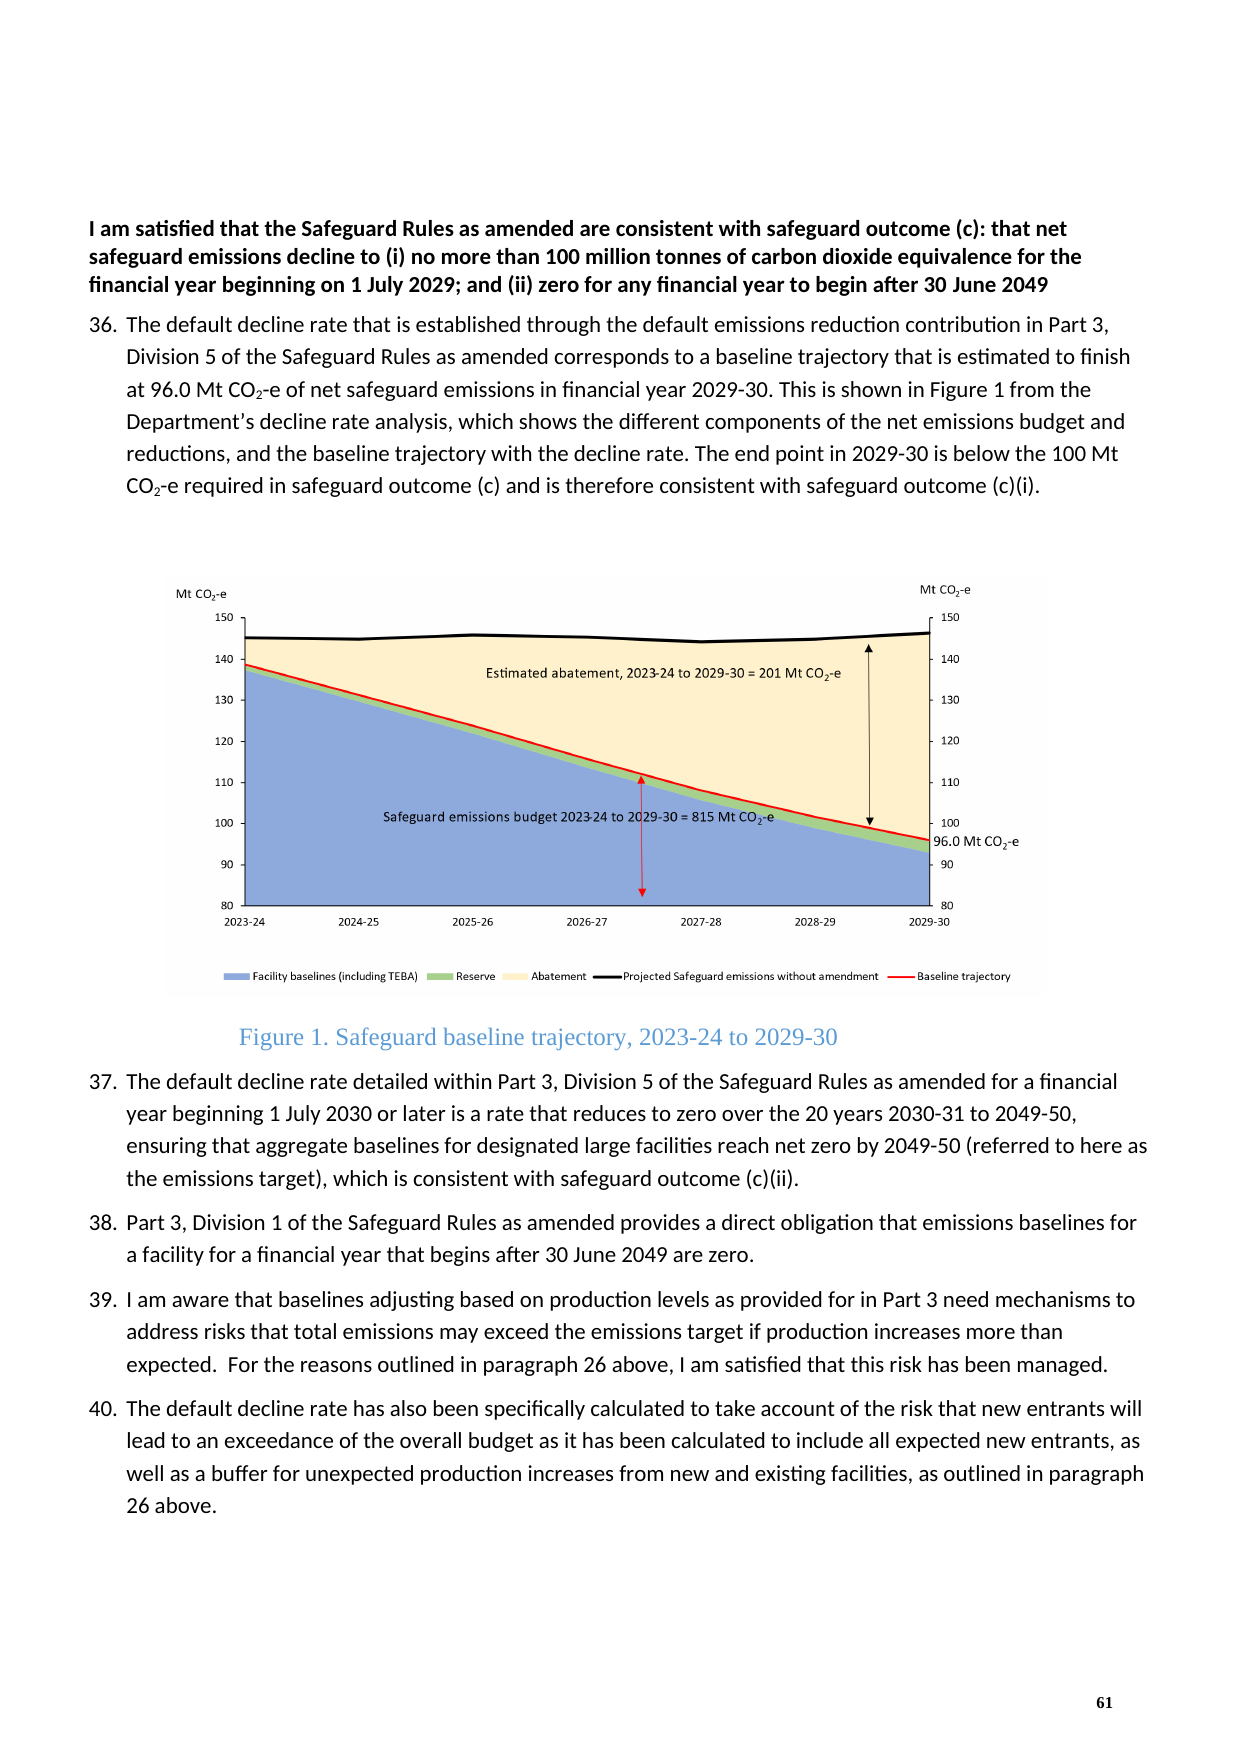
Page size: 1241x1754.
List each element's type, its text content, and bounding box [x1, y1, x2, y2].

list I am aware that baselines adjusting based on production levels as provided for in Part 3 need mechanisms to address risks that total emissions may exceed the emissions target if production increases more than expected. For the reasons outlined in paragraph 26 above, I am satisfied that this risk has been managed. [89, 1285, 1152, 1378]
list The default decline rate has also been specifically calculated to take account of the risk that new entrants will lead to an exceedance of the overall budget as it has been calculated to include all expected new entrants, as well as a buffer for unexpected production increases from new and existing facilities, as outlined in paragraph 26 above. [89, 1394, 1152, 1519]
list Part 3, Division 1 of the Safeguard Rules as amended provides a direct obligation that emissions baselines for a facility for a financial year that begins after 30 June 2049 are zero. [89, 1208, 1152, 1269]
text I am satisfied that the Safeguard Rules as amended are consistent with safeguard outcome (c): that net safeguard emissions decline to (i) no more than 100 million tonnes of carbon dioxide equivalence for the financial year beginning on 1 July 2029; and (ii) zero for any financial year to begin after 30 June 2049 [89, 214, 1152, 298]
list The default decline rate detailed within Part 3, Division 5 of the Safeguard Rules as amended for a financial year beginning 1 July 2030 or later is a rate that reduces to zero over the 20 years 2030-31 to 2049-50, ensuring that aggregate baselines for designated large facilities reach net zero by 2049-50 (referred to here as the emissions target), which is consistent with safeguard outcome (c)(ii). [89, 1067, 1152, 1192]
list The default decline rate that is established through the default emissions reduction contribution in Part 3, Division 5 of the Safeguard Rules as amended corresponds to a baseline trajectory that is estimated to finish at 96.0 Mt CO2-e of net safeguard emissions in financial year 2029-30. This is shown in Figure 1 from the Department’s decline rate analysis, which shows the different components of the net emissions budget and reductions, and the baseline trajectory with the decline rate. The end point in 2029-30 is below the 100 Mt CO2-e required in safeguard outcome (c) and is therefore consistent with safeguard outcome (c)(i). [89, 310, 1152, 499]
text Figure 1. Safeguard baseline trajectory, 2023-24 to 2029-30 [164, 1022, 1152, 1050]
picture [163, 578, 1048, 997]
